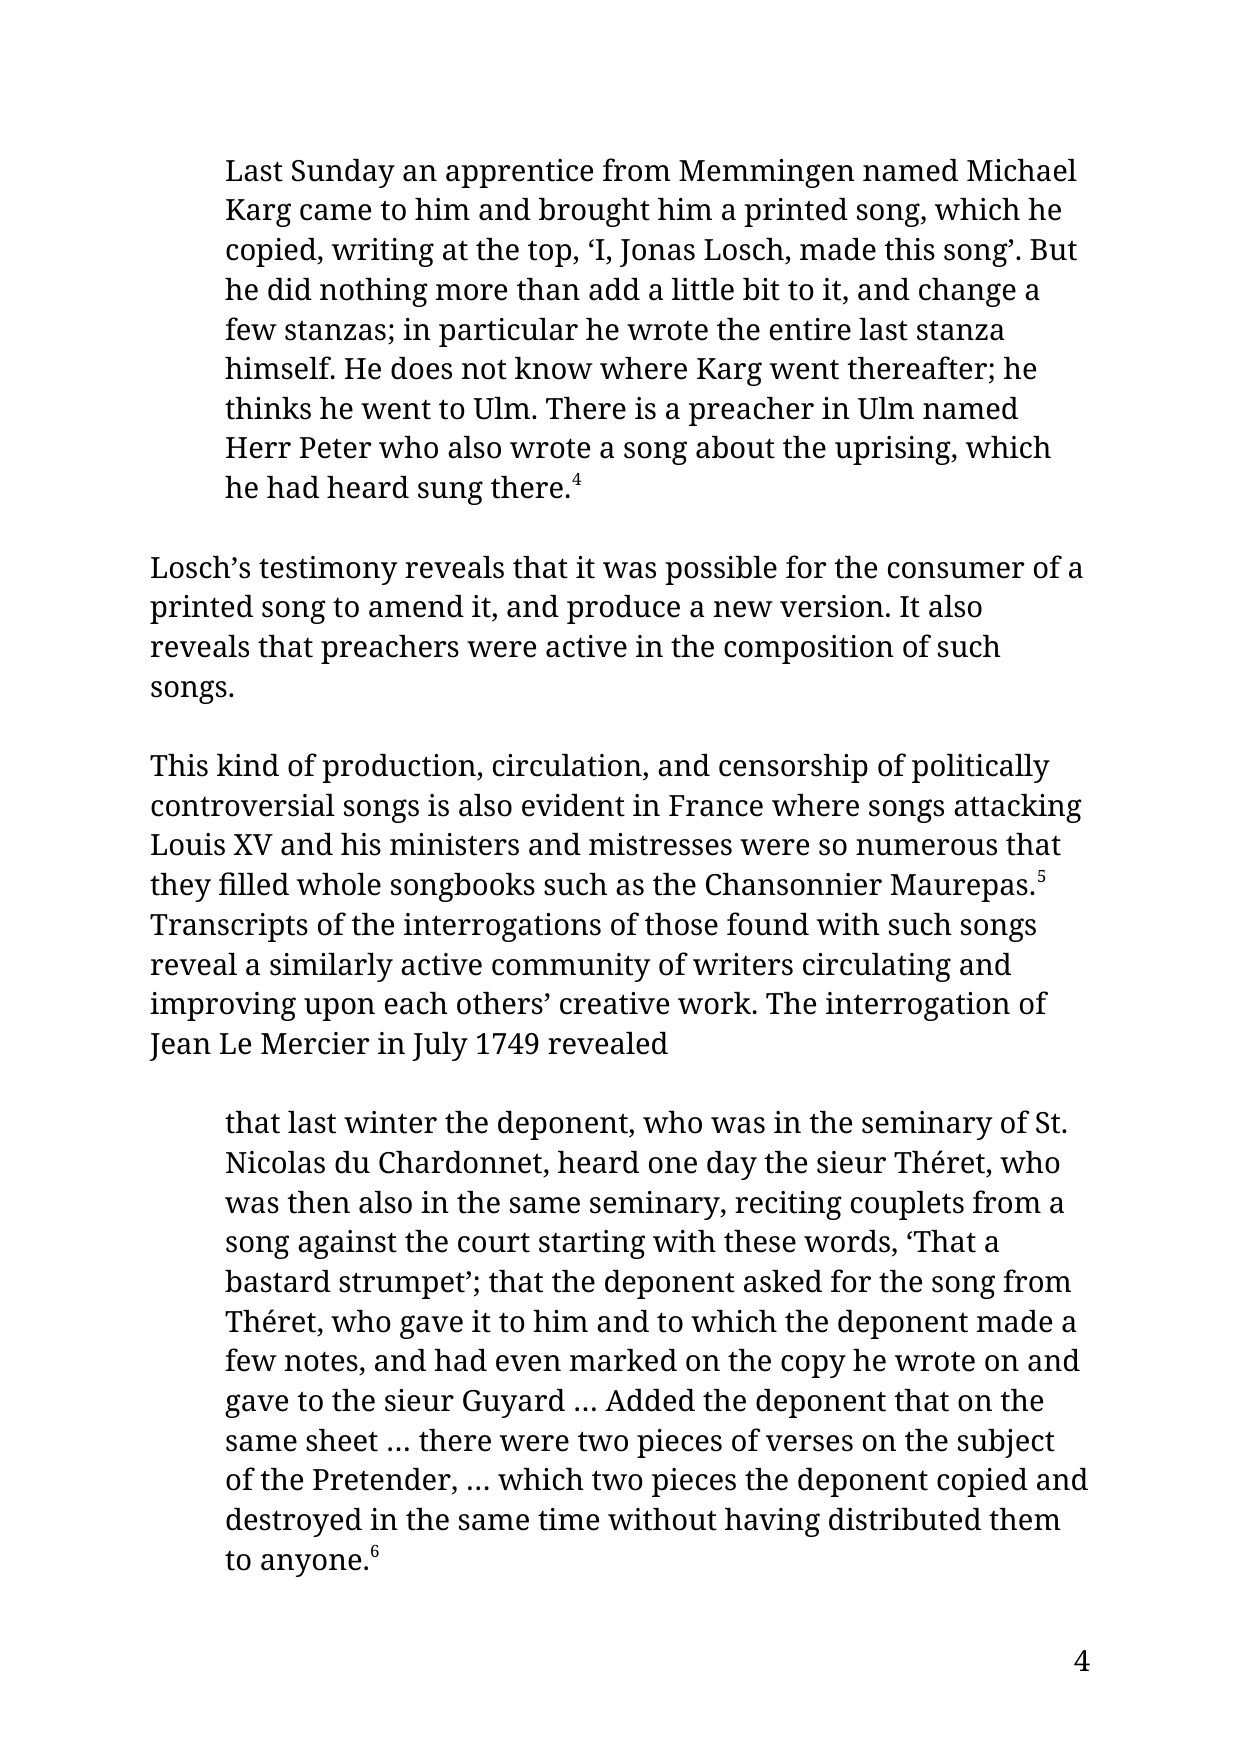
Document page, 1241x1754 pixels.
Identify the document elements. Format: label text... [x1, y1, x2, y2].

text This kind of production, circulation, and censorship of politically controversial songs is also evident in France where songs attacking Louis XV and his ministers and mistresses were so numerous that they filled whole songbooks such as the Chansonnier Maurepas. Transcripts of the interrogations of those found with such songs reveal a similarly active community of writers circulating and improving upon each others’ creative work. The interrogation of Jean Le Mercier in July 1749 revealed [150, 745, 1090, 1063]
text Losch’s testimony reveals that it was possible for the consumer of a printed song to amend it, and produce a new version. It also reveals that preachers were active in the composition of such songs. [150, 547, 1090, 706]
text that last winter the deponent, who was in the seminary of St. Nicolas du Chardonnet, heard one day the sieur Théret, who was then also in the same seminary, reciting couplets from a song against the court starting with these words, ‘That a bastard strumpet’; that the deponent asked for the song from Théret, who gave it to him and to which the deponent made a few notes, and had even marked on the copy he wrote on and gave to the sieur Guyard … Added the deponent that on the same sheet … there were two pieces of verses on the subject of the Pretender, … which two pieces the deponent copied and destroyed in the same time without having distributed them to anyone. [225, 1102, 1090, 1579]
text Last Sunday an apprentice from Memmingen named Michael Karg came to him and brought him a printed song, which he copied, writing at the top, ‘I, Jonas Losch, made this song’. But he did nothing more than add a little bit to it, and change a few stanzas; in particular he wrote the entire last stanza himself. He does not know where Karg went thereafter; he thinks he went to Ulm. There is a preacher in Ulm named Herr Peter who also wrote a song about the uprising, which he had heard sung there. [225, 150, 1090, 507]
